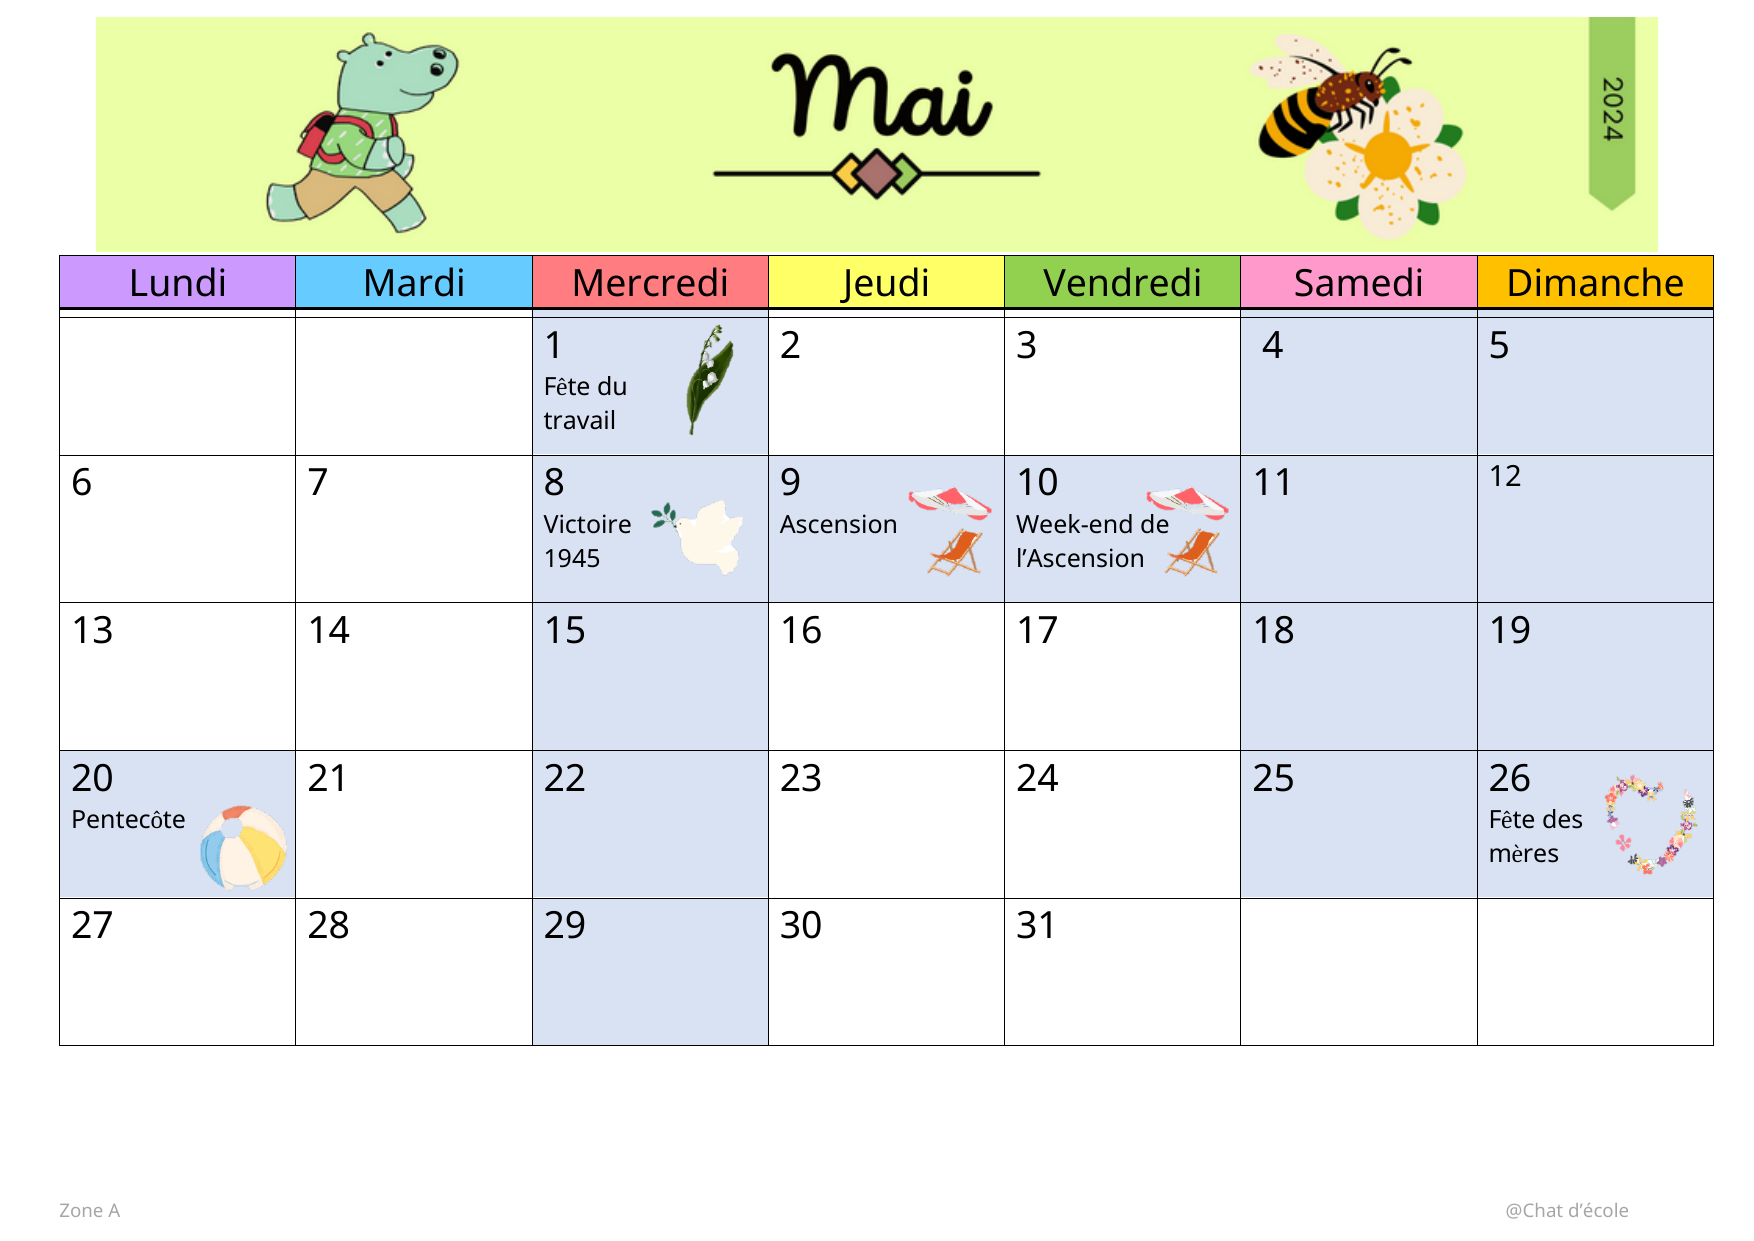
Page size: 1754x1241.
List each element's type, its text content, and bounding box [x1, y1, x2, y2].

table_cell 24 [1005, 751, 1240, 897]
table_cell 29 [533, 899, 768, 1045]
table_cell [60, 318, 295, 454]
table_cell 12 [1478, 456, 1713, 602]
table_cell 16 [769, 603, 1004, 750]
table_cell 8 Victoire 1945 [533, 456, 768, 602]
table_cell 2 [769, 318, 1004, 454]
table_cell 1 Fête du travail [533, 318, 768, 454]
table_cell 26 Fête des mères [1478, 751, 1713, 897]
table_cell [296, 310, 532, 317]
table_header Lundi [60, 256, 295, 307]
table_cell 25 [1241, 751, 1477, 897]
table_cell 19 [1478, 603, 1713, 750]
table_cell 31 [1005, 899, 1240, 1045]
table_cell 7 [296, 456, 532, 602]
table_cell 30 [769, 899, 1004, 1045]
picture [1143, 469, 1231, 588]
table_cell 20 Pentecôte [60, 751, 295, 897]
table_cell 3 [1005, 318, 1240, 454]
picture [95, 17, 1659, 252]
table_cell 4 [1241, 318, 1477, 454]
table_cell 15 [533, 603, 768, 750]
table_header Jeudi [769, 256, 1004, 307]
table_cell 22 [533, 751, 768, 897]
picture [905, 469, 993, 588]
table_header Vendredi [1005, 256, 1240, 307]
table_header Mardi [296, 256, 532, 307]
table_cell 23 [769, 751, 1004, 897]
picture [672, 310, 740, 449]
table_cell 27 [60, 899, 295, 1045]
table_cell 6 [60, 456, 295, 602]
table_header Samedi [1241, 256, 1477, 307]
table_cell [296, 318, 532, 454]
table_cell [1241, 899, 1477, 1045]
picture [640, 470, 757, 588]
picture [1600, 763, 1702, 882]
table_cell 9 Ascension [769, 456, 1004, 602]
table_header Dimanche [1478, 256, 1713, 307]
table_cell [60, 310, 295, 317]
table_cell 21 [296, 751, 532, 897]
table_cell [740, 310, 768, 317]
table_cell 10 Week-end de l’Ascension [1005, 456, 1240, 602]
table_cell [1478, 899, 1713, 1045]
table_cell 18 [1241, 603, 1477, 750]
table_cell 13 [60, 603, 295, 750]
table_cell 28 [296, 899, 532, 1045]
table_cell 17 [1005, 603, 1240, 750]
picture [192, 793, 291, 893]
table_header Mercredi [533, 256, 768, 307]
table_cell 11 [1241, 456, 1477, 602]
table_cell 5 [1478, 318, 1713, 454]
table_cell 14 [296, 603, 532, 750]
